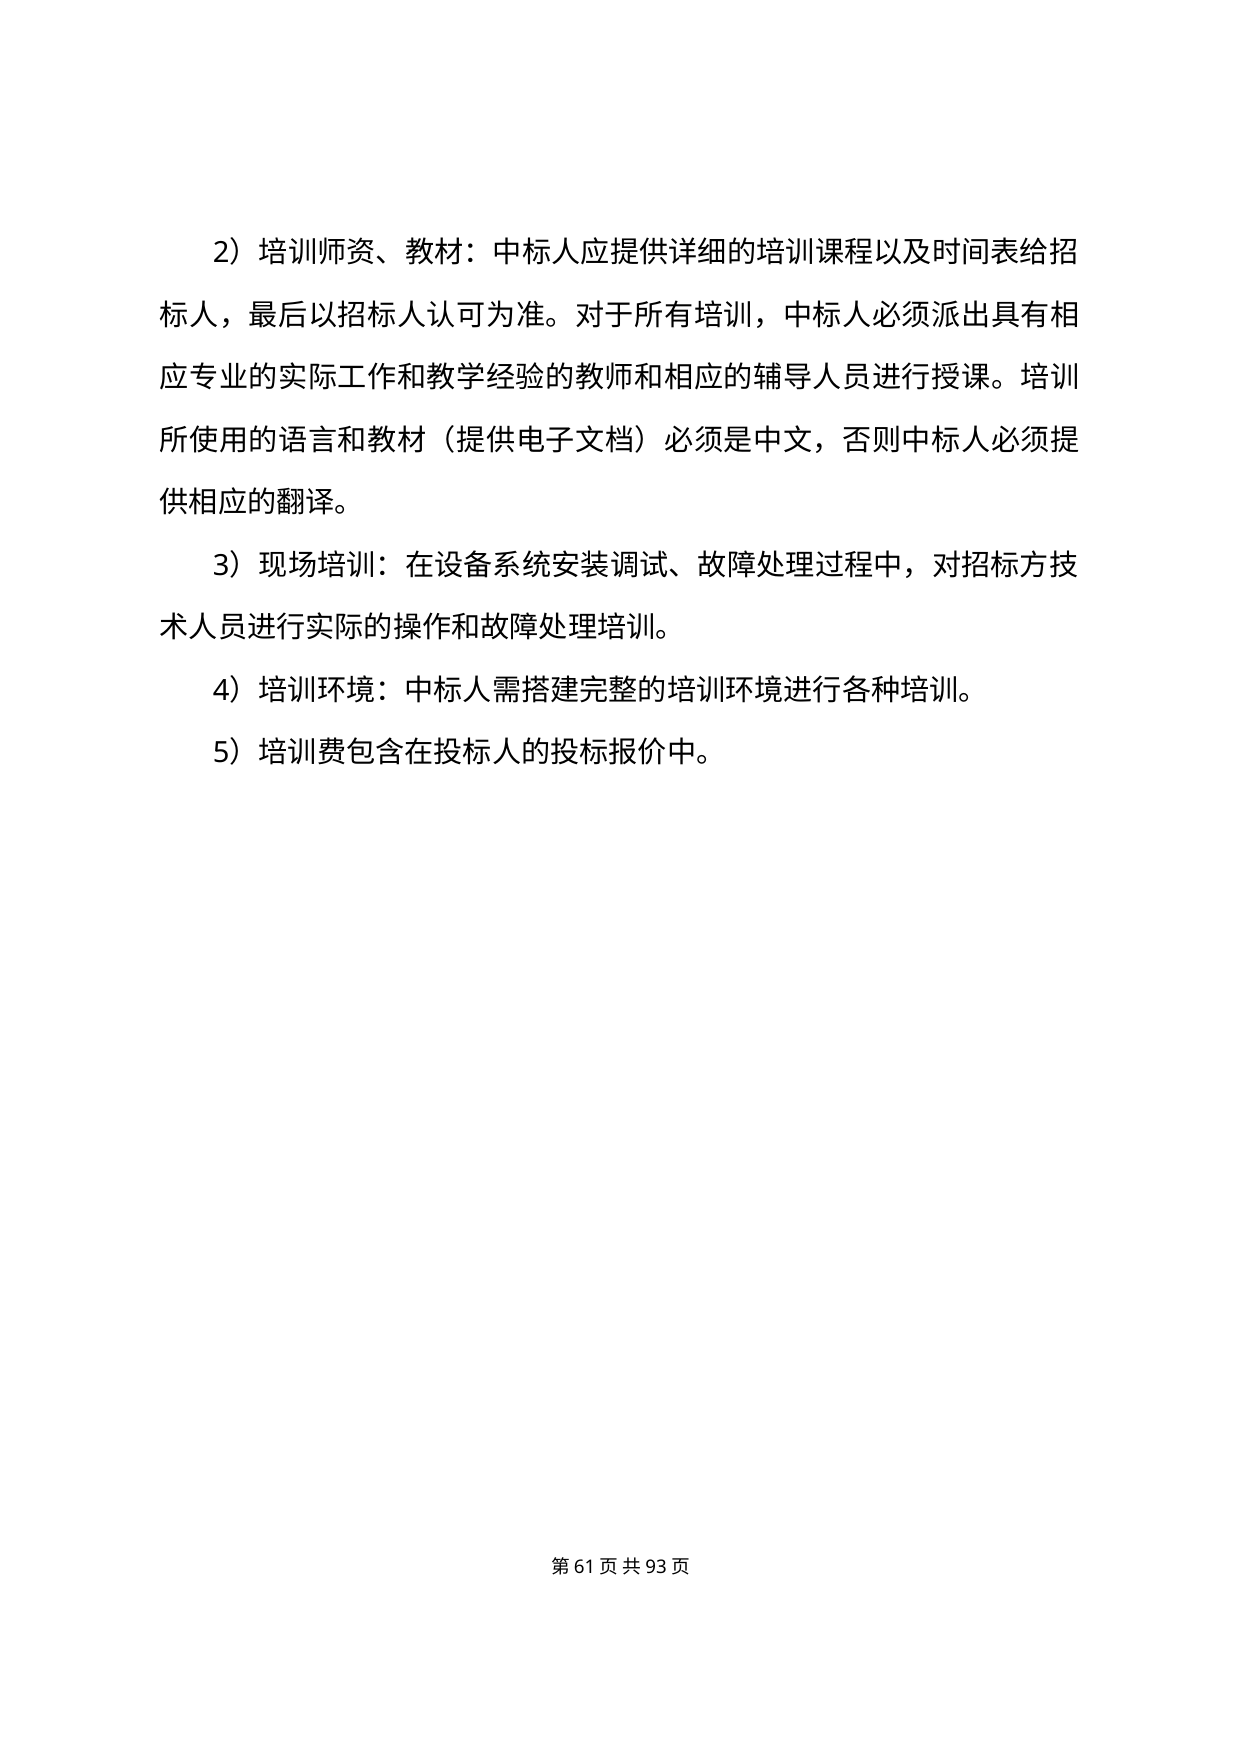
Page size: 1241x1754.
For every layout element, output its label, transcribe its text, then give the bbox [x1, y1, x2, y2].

text 3）现场培训：在设备系统安装调试、故障处理过程中，对招标方技术人员进行实际的操作和故障处理培训。 [159, 525, 1081, 650]
text 2）培训师资、教材：中标人应提供详细的培训课程以及时间表给招标人，最后以招标人认可为准。对于所有培训，中标人必须派出具有相应专业的实际工作和教学经验的教师和相应的辅导人员进行授课。培训所使用的语言和教材（提供电子文档）必须是中文，否则中标人必须提供相应的翻译。 [159, 213, 1081, 525]
text 4）培训环境：中标人需搭建完整的培训环境进行各种培训。 [159, 650, 1081, 713]
text 5）培训费包含在投标人的投标报价中。 [159, 713, 1081, 775]
